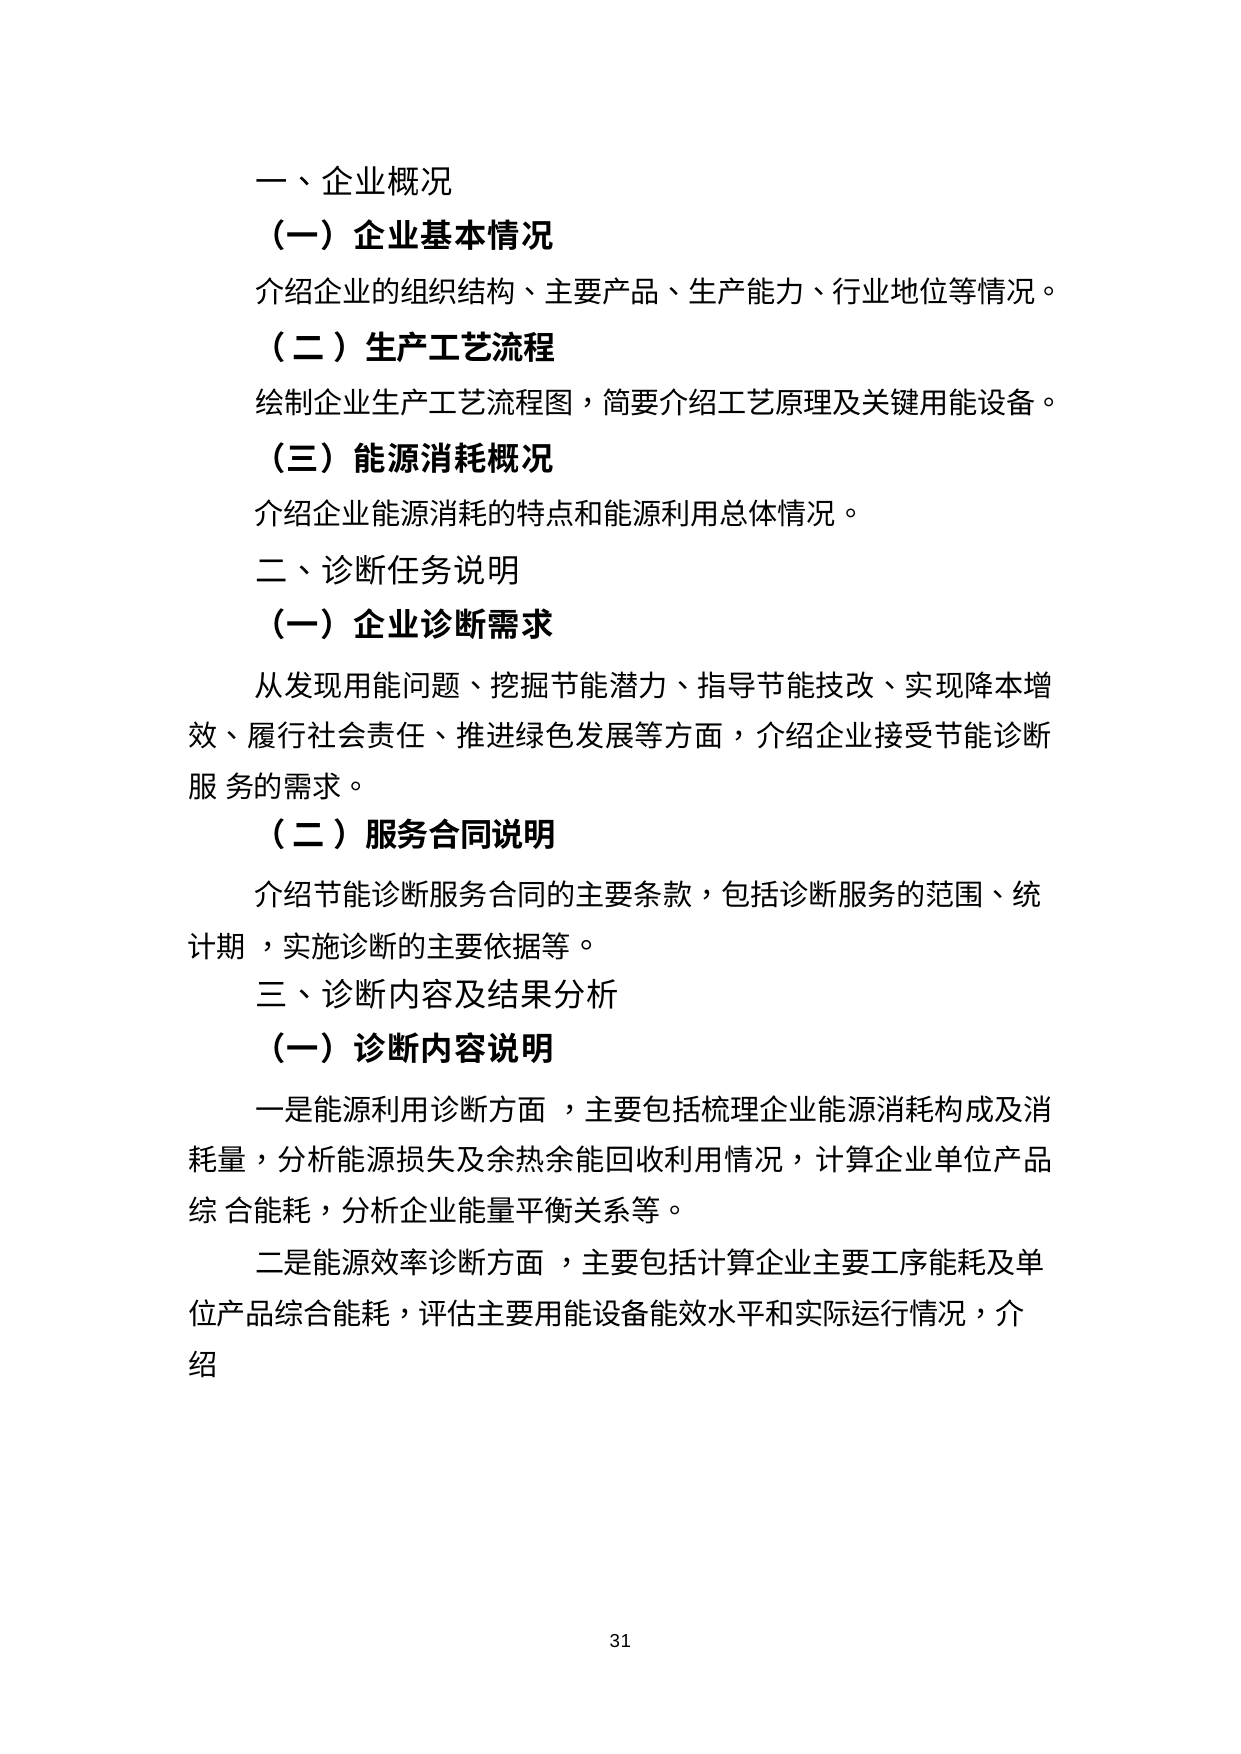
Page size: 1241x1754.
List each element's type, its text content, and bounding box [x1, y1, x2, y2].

text 介绍企业能源消耗的特点和能源利用总体情况。 [254, 498, 1064, 531]
text 二是能源效率诊断方面 ，主要包括计算企业主要工序能耗及单 位产品综合能耗，评估主要用能设备能效水平和实际运行情况，介绍 [188, 1242, 1053, 1384]
text （三）能源消耗概况 [253, 441, 1064, 478]
text 介绍企业的组织结构、主要产品、生产能力、行业地位等情况。 [186, 276, 1064, 309]
text （ 二 ）服务合同说明 [253, 817, 1064, 854]
text （一）企业基本情况 [253, 219, 1064, 255]
text （ 二 ）生产工艺流程 [253, 330, 1064, 366]
text 介绍节能诊断服务合同的主要条款，包括诊断服务的范围、统 计期 ，实施诊断的主要依据等。 [188, 874, 1042, 967]
text 一、企业概况 [255, 164, 1064, 201]
text 三、诊断内容及结果分析 [255, 977, 1064, 1014]
text 绘制企业生产工艺流程图，简要介绍工艺原理及关键用能设备。 [186, 387, 1064, 420]
text （一）企业诊断需求 [253, 607, 1064, 644]
text 二、诊断任务说明 [255, 552, 1064, 590]
text （一）诊断内容说明 [253, 1032, 1064, 1068]
text 从发现用能问题、挖掘节能潜力、指导节能技改、实现降本增 效、履行社会责任、推进绿色发展等方面，介绍企业接受节能诊断服 务的需求。 [188, 665, 1053, 806]
text 一是能源利用诊断方面 ，主要包括梳理企业能源消耗构成及消 耗量，分析能源损失及余热余能回收利用情况，计算企业单位产品综 合能耗，分析企业能量平衡关系等。 [188, 1089, 1053, 1230]
